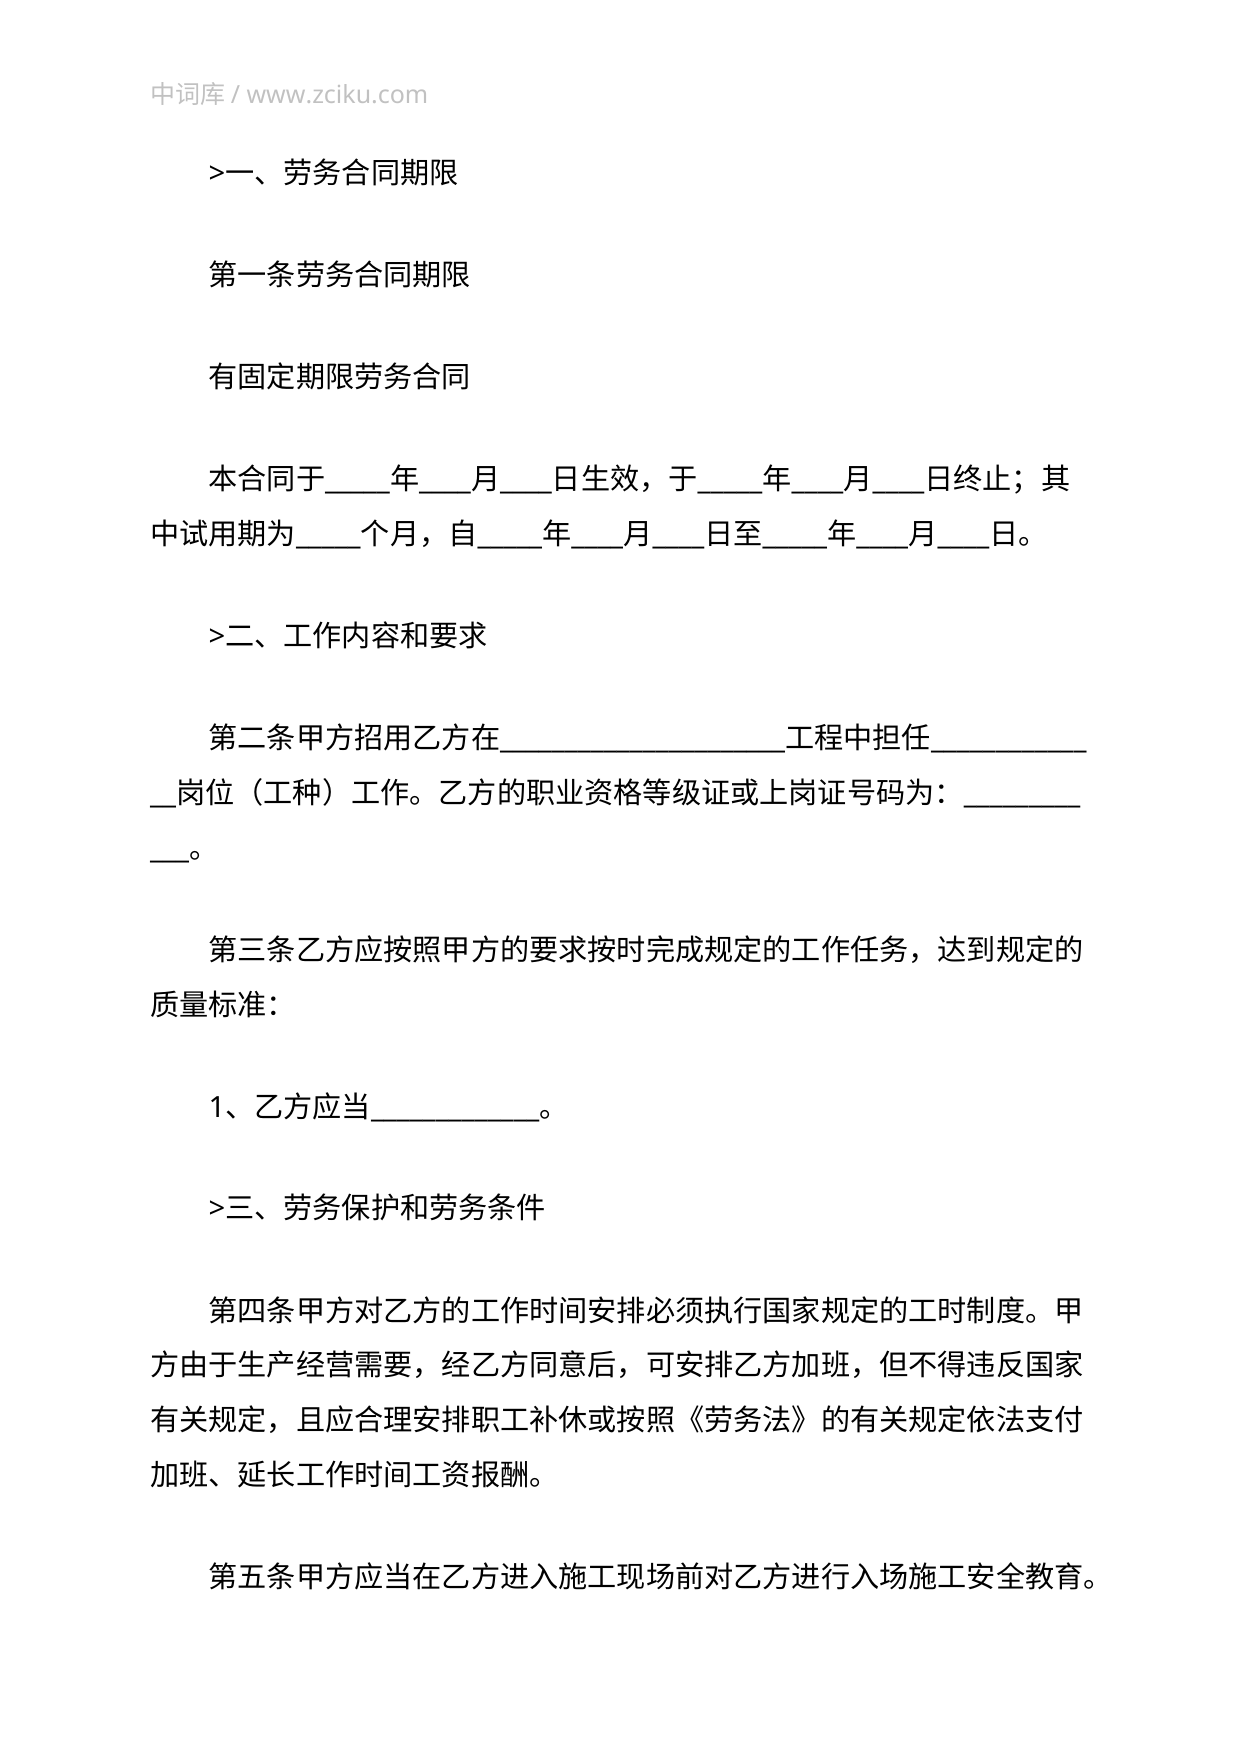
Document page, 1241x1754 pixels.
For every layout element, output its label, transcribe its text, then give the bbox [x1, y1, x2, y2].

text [150, 1553, 1090, 1596]
text 第二条甲方招用乙方在______________________工程中担任______________岗位（工种）工作。乙方的职业资格等级证或上岗证号码为：____________。 [150, 714, 1090, 867]
text >二、工作内容和要求 [150, 612, 1090, 655]
text 第三条乙方应按照甲方的要求按时完成规定的工作任务，达到规定的质量标准： [150, 926, 1090, 1024]
text >一、劳务合同期限 [150, 150, 1090, 192]
text 有固定期限劳务合同 [150, 354, 1090, 396]
text 第一条劳务合同期限 [150, 252, 1090, 294]
text >三、劳务保护和劳务条件 [150, 1185, 1090, 1227]
text 1、乙方应当_____________。 [150, 1083, 1090, 1126]
text 第四条甲方对乙方的工作时间安排必须执行国家规定的工时制度。甲方由于生产经营需要，经乙方同意后，可安排乙方加班，但不得违反国家有关规定，且应合理安排职工补休或按照《劳务法》的有关规定依法支付加班、延长工作时间工资报酬。 [150, 1287, 1090, 1494]
text 本合同于_____年____月____日生效，于_____年____月____日终止；其中试用期为_____个月，自_____年____月____日至_____年____月____日。 [150, 456, 1090, 553]
